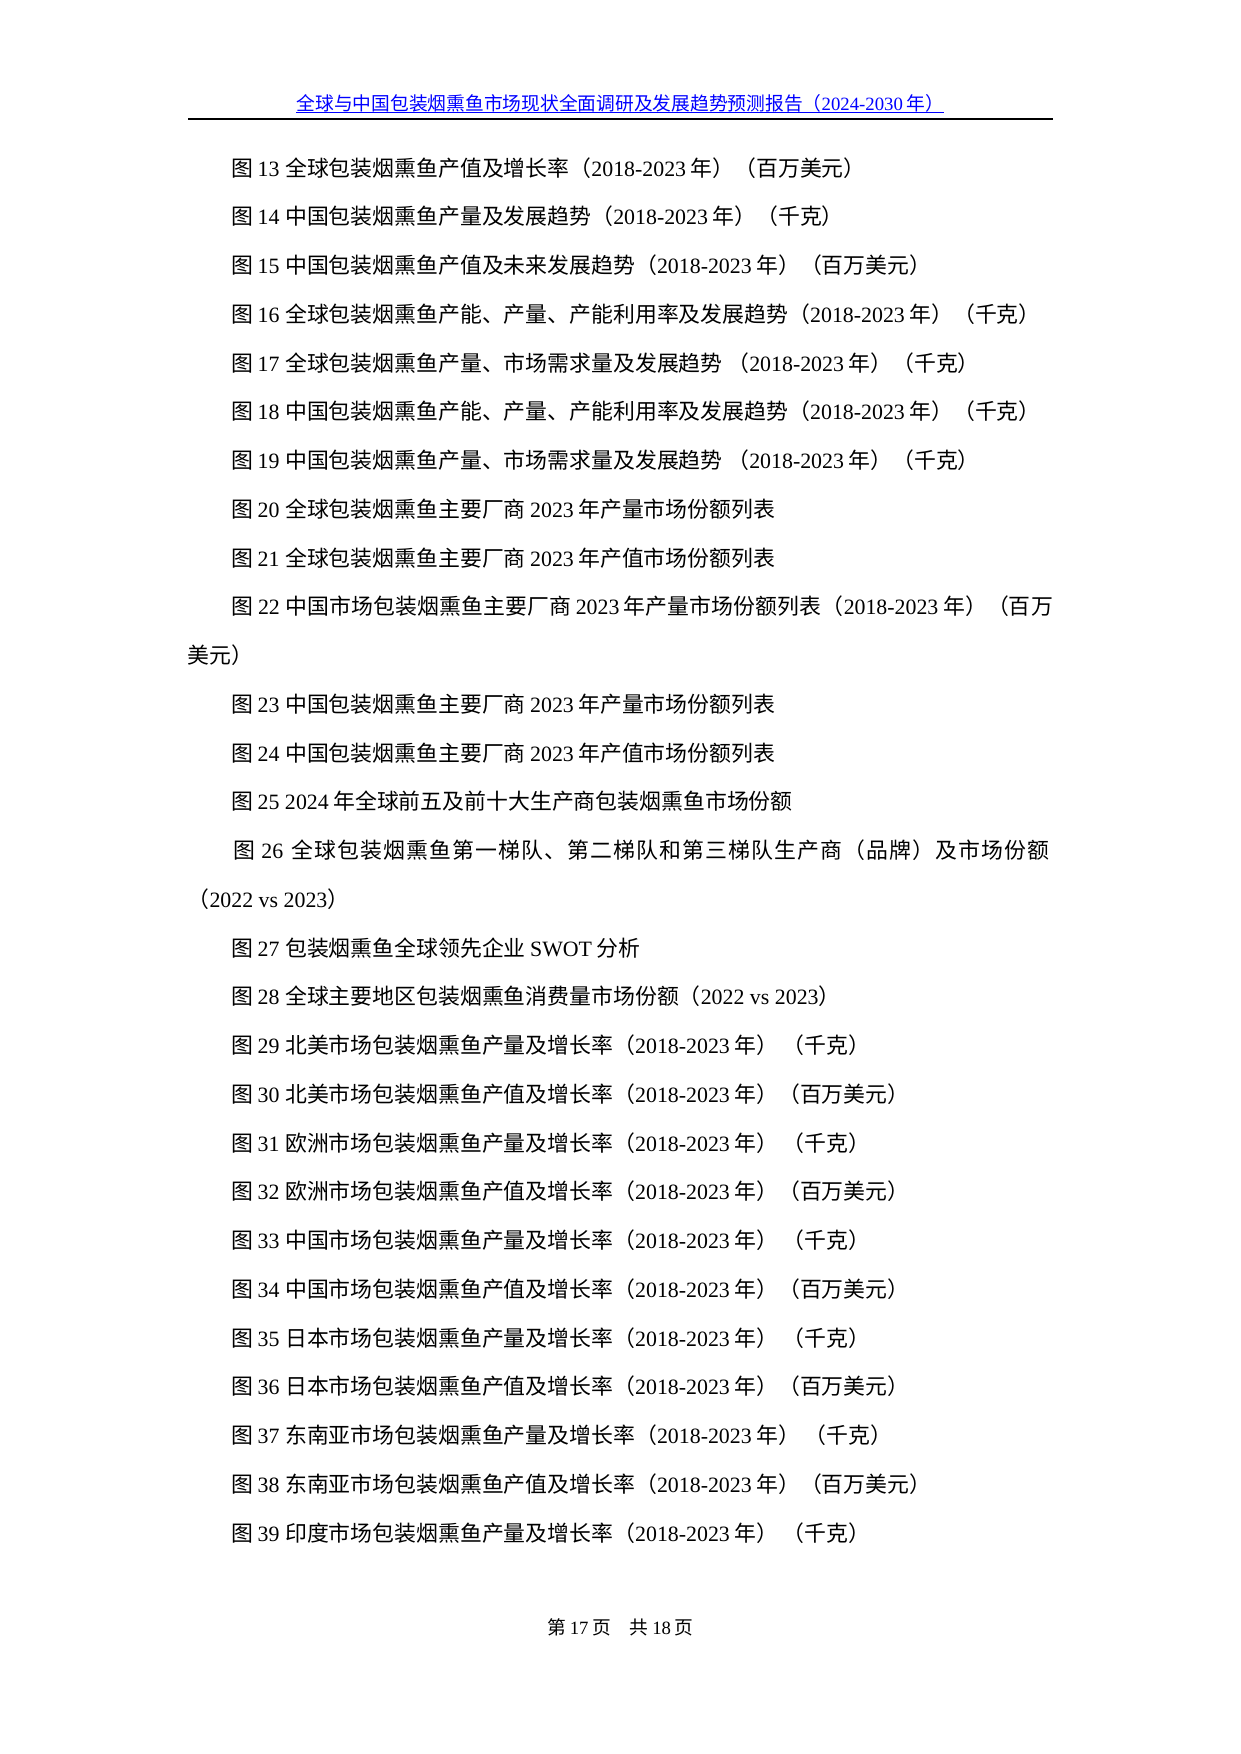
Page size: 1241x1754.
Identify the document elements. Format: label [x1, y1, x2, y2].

text [187, 150, 1053, 1548]
